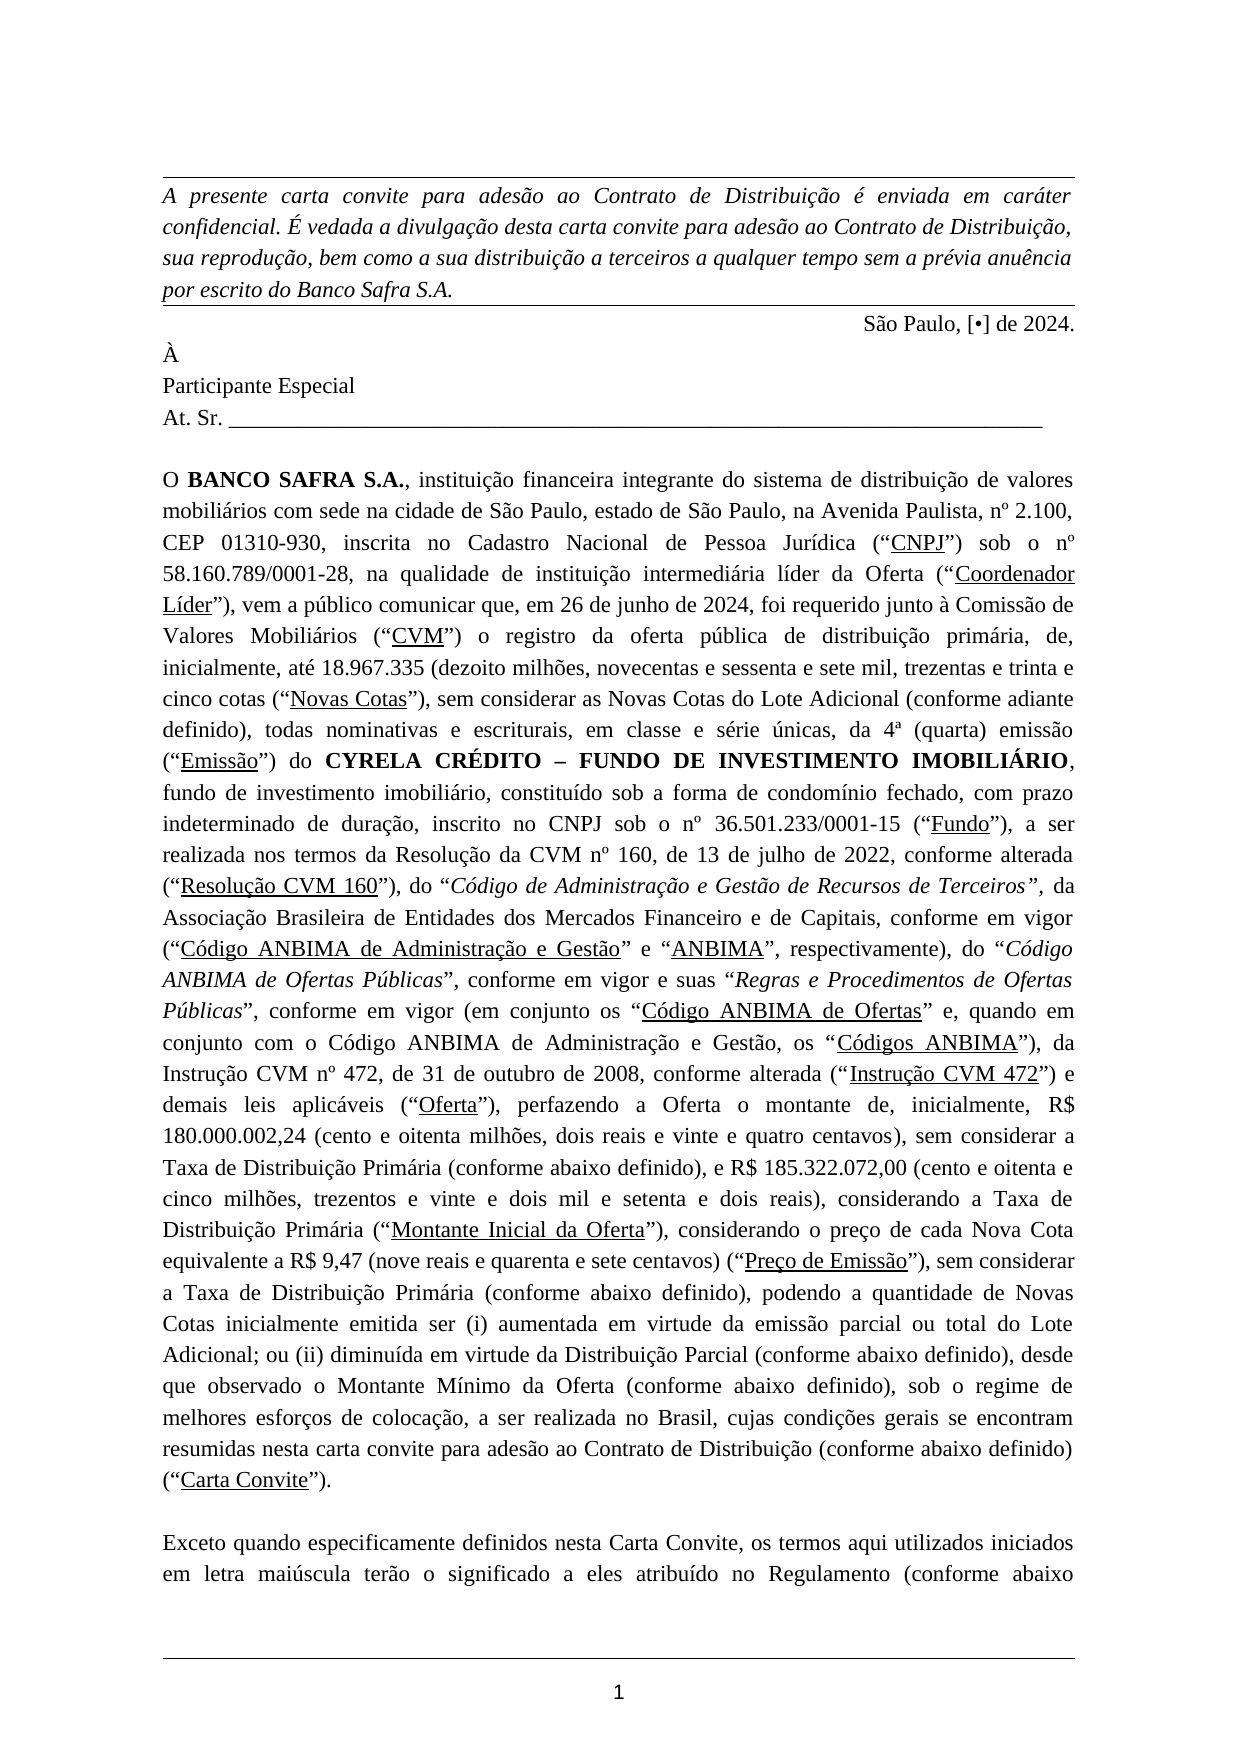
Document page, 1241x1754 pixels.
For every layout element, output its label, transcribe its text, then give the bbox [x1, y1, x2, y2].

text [162, 1525, 1075, 1588]
text A presente carta convite para adesão ao Contrato de Distribuição é enviada em caráter confidencial. É vedada a divulgação desta carta convite para adesão ao Contrato de Distribuição, sua reprodução, bem como a sua distribuição a terceiros a qualquer tempo sem a prévia anuência por escrito do Banco Safra S.A. [162, 178, 1075, 306]
text O BANCO SAFRA S.A., instituição financeira integrante do sistema de distribuição de valores mobiliários com sede na cidade de São Paulo, estado de São Paulo, na Avenida Paulista, nº 2.100, CEP 01310-930, inscrita no Cadastro Nacional de Pessoa Jurídica (“CNPJ”) sob o nº 58.160.789/0001-28, na qualidade de instituição intermediária líder da Oferta (“Coordenador Líder”), vem a público comunicar que, em 26 de junho de 2024, foi requerido junto à Comissão de Valores Mobiliários (“CVM”) o registro da oferta pública de distribuição primária, de, inicialmente, até 18.967.335 (dezoito milhões, novecentas e sessenta e sete mil, trezentas e trinta e cinco cotas (“Novas Cotas”), sem considerar as Novas Cotas do Lote Adicional (conforme adiante definido), todas nominativas e escriturais, em classe e série únicas, da 4ª (quarta) emissão (“Emissão”) do CYRELA CRÉDITO – FUNDO DE INVESTIMENTO IMOBILIÁRIO, fundo de investimento imobiliário, constituído sob a forma de condomínio fechado, com prazo indeterminado de duração, inscrito no CNPJ sob o nº 36.501.233/0001-15 (“Fundo”), a ser realizada nos termos da Resolução da CVM nº 160, de 13 de julho de 2022, conforme alterada (“Resolução CVM 160”), do “Código de Administração e Gestão de Recursos de Terceiros”, da Associação Brasileira de Entidades dos Mercados Financeiro e de Capitais, conforme em vigor (“Código ANBIMA de Administração e Gestão” e “ANBIMA”, respectivamente), do “Código ANBIMA de Ofertas Públicas”, conforme em vigor e suas “Regras e Procedimentos de Ofertas Públicas”, conforme em vigor (em conjunto os “Código ANBIMA de Ofertas” e, quando em conjunto com o Código ANBIMA de Administração e Gestão, os “Códigos ANBIMA”), da Instrução CVM nº 472, de 31 de outubro de 2008, conforme alterada (“Instrução CVM 472”) e demais leis aplicáveis (“Oferta”), perfazendo a Oferta o montante de, inicialmente, R$ 180.000.002,24 (cento e oitenta milhões, dois reais e vinte e quatro centavos), sem considerar a Taxa de Distribuição Primária (conforme abaixo definido), e R$ 185.322.072,00 (cento e oitenta e cinco milhões, trezentos e vinte e dois mil e setenta e dois reais), considerando a Taxa de Distribuição Primária (“Montante Inicial da Oferta”), considerando o preço de cada Nova Cota equivalente a R$ 9,47 (nove reais e quarenta e sete centavos) (“Preço de Emissão”), sem considerar a Taxa de Distribuição Primária (conforme abaixo definido), podendo a quantidade de Novas Cotas inicialmente emitida ser (i) aumentada em virtude da emissão parcial ou total do Lote Adicional; ou (ii) diminuída em virtude da Distribuição Parcial (conforme abaixo definido), desde que observado o Montante Mínimo da Oferta (conforme abaixo definido), sob o regime de melhores esforços de colocação, a ser realizada no Brasil, cujas condições gerais se encontram resumidas nesta carta convite para adesão ao Contrato de Distribuição (conforme abaixo definido) (“Carta Convite”). [162, 463, 1075, 1494]
text À [162, 338, 1075, 369]
text At. Sr. _______________________________________________________________________ [162, 400, 1075, 431]
text Participante Especial [162, 369, 1075, 400]
text São Paulo, [•] de 2024. [162, 306, 1075, 338]
